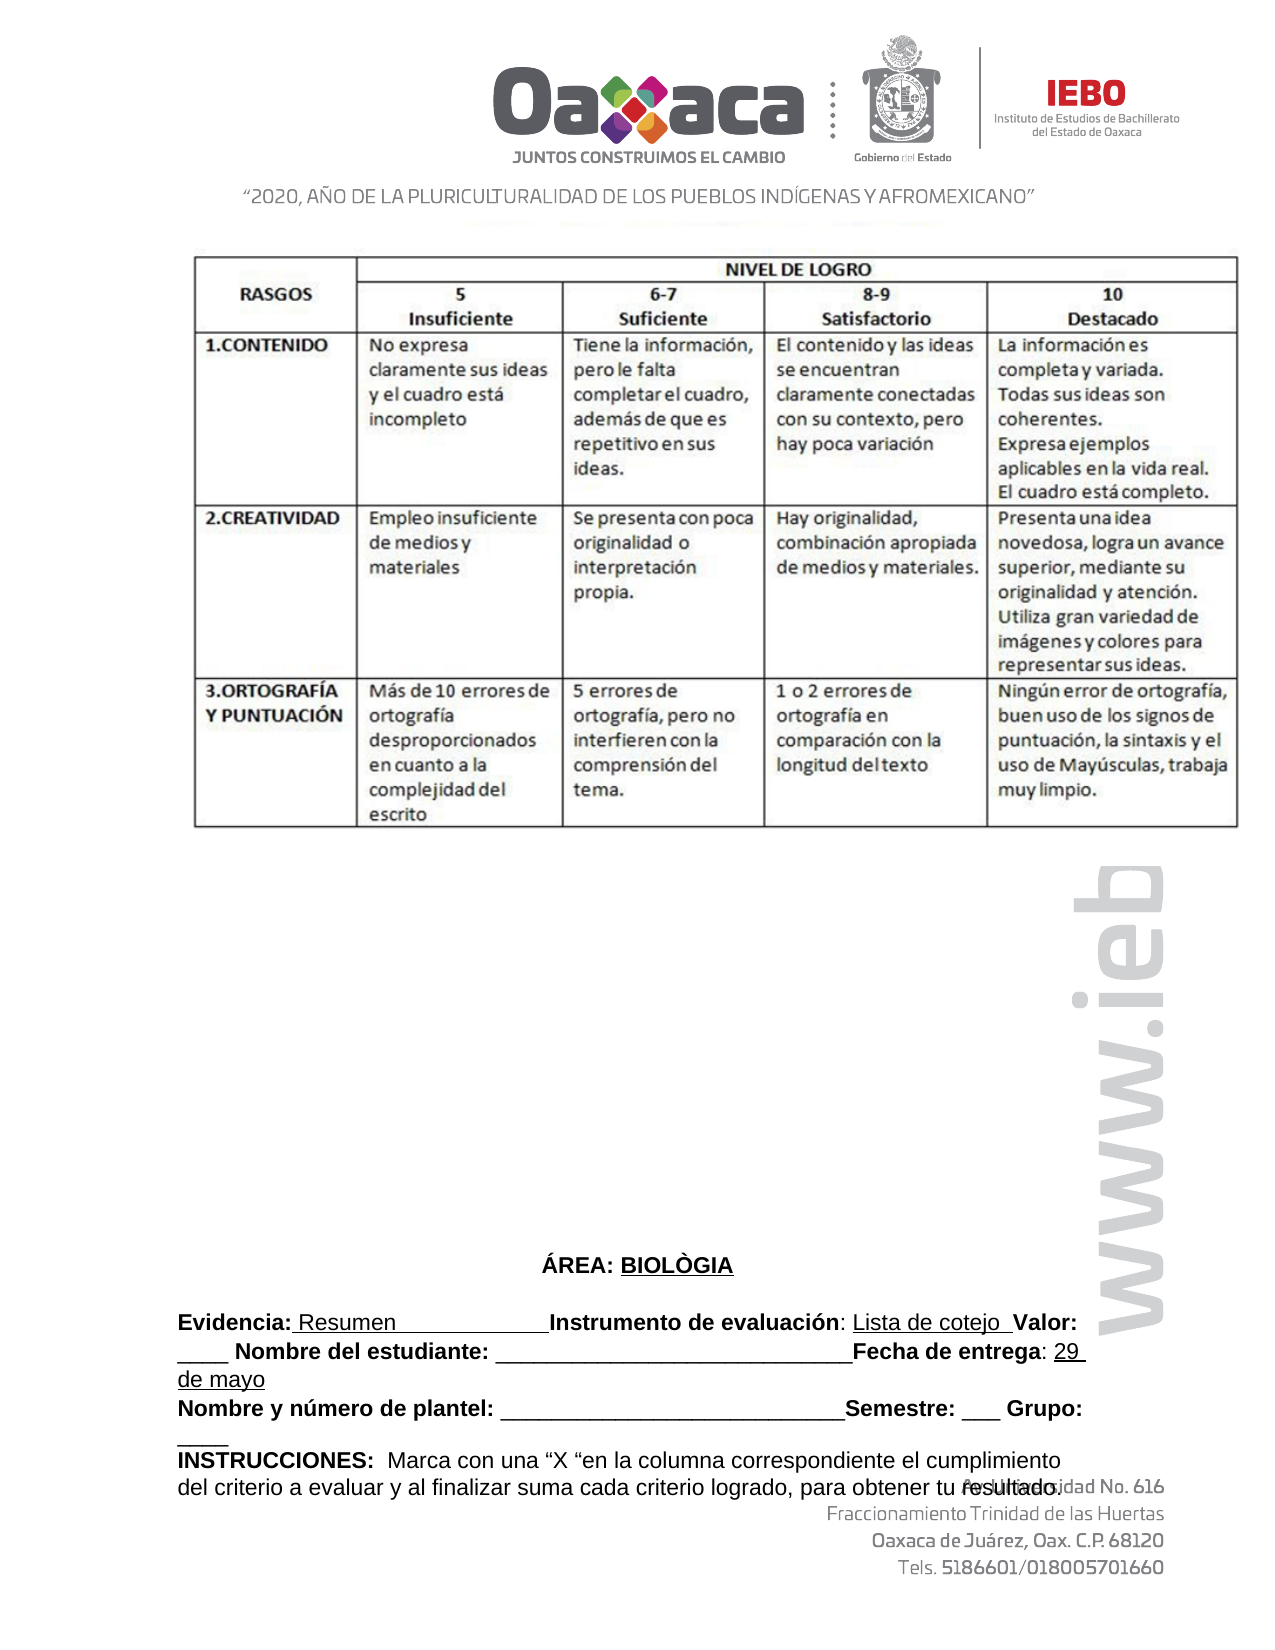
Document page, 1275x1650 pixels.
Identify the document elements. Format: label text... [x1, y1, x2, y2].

text Evidencia: Resumen Instrumento de evaluación: Lista de cotejo Valor: ____ Nombre del estudiante: ____________________________Fecha de entrega: 29 de mayo [177, 1309, 1098, 1392]
text INSTRUCCIONES: Marca con una “X “en la columna correspondiente el cumplimiento del criterio a evaluar y al finalizar suma cada criterio logrado, para obtener tu resultado. [177, 1447, 1098, 1500]
text Nombre y número de plantel: ___________________________Semestre: ___ Grupo: ____ [177, 1394, 1098, 1447]
text ÁREA: BIOLÒGIA [177, 1252, 1098, 1279]
picture [3, 0, 1274, 1641]
